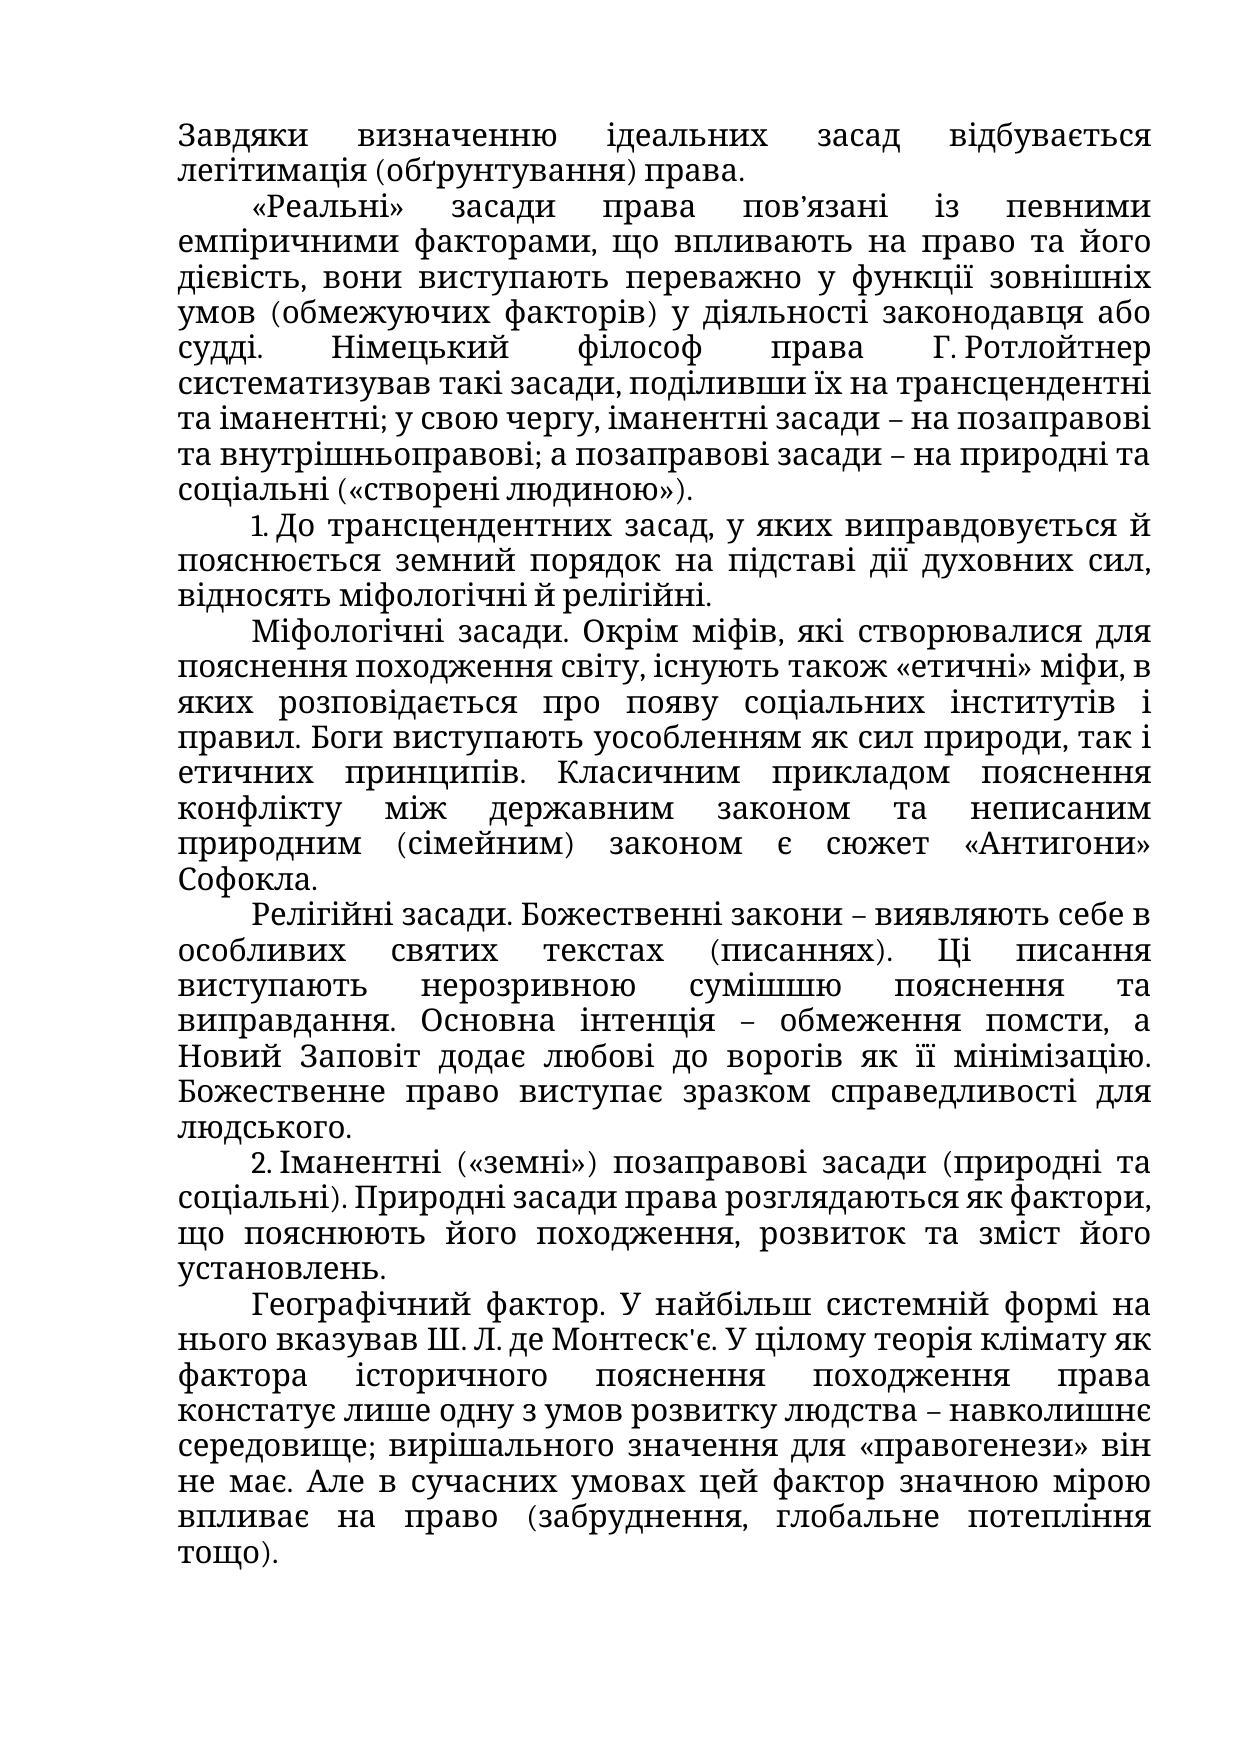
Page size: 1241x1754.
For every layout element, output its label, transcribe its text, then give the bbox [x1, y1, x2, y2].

text 2. Іманентні («земні») позаправові засади (природні та соціальні). Природні засади права розглядаються як фактори, що пояснюють його походження, розвиток та зміст його установлень. [177, 1145, 1152, 1287]
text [177, 118, 1152, 189]
text Географічний фактор. У найбільш системній формі на нього вказував Ш. Л. де Монтеск'є. У цілому теорія клімату як фактора історичного пояснення походження права констатує лише одну з умов розвитку людства – навколишнє середовище; вирішального значення для «правогенези» він не має. Але в сучасних умовах цей фактор значною мірою впливає на право (забруднення, глобальне потепління тощо). [177, 1287, 1152, 1570]
text «Реальні» засади права пов’язані із певними емпіричними факторами, що впливають на право та його дієвість, вони виступають переважно у функції зовнішніх умов (обмежуючих факторів) у діяльності законодавця або судді. Німецький філософ права Г. Ротлойтнер систематизував такі засади, поділивши їх на трансцендентні та іманентні; у свою чергу, іманентні засади – на позаправові та внутрішньоправові; а позаправові засади – на природні та соціальні («створені людиною»). [177, 189, 1152, 508]
text Релігійні засади. Божественні закони – виявляють себе в особливих святих текстах (писаннях). Ці писання виступають нерозривною сумішшю пояснення та виправдання. Основна інтенція – обмеження помсти, а Новий Заповіт додає любові до ворогів як її мінімізацію. Божественне право виступає зразком справедливості для людського. [177, 897, 1152, 1145]
text Міфологічні засади. Окрім міфів, які створювалися для пояснення походження світу, існують також «етичні» міфи, в яких розповідається про появу соціальних інститутів і правил. Боги виступають уособленням як сил природи, так і етичних принципів. Класичним прикладом пояснення конфлікту між державним законом та неписаним природним (сімейним) законом є сюжет «Антигони» Софокла. [177, 614, 1152, 897]
text 1. До трансцендентних засад, у яких виправдовується й пояснюється земний порядок на підставі дії духовних сил, відносять міфологічні й релігійні. [177, 508, 1152, 614]
